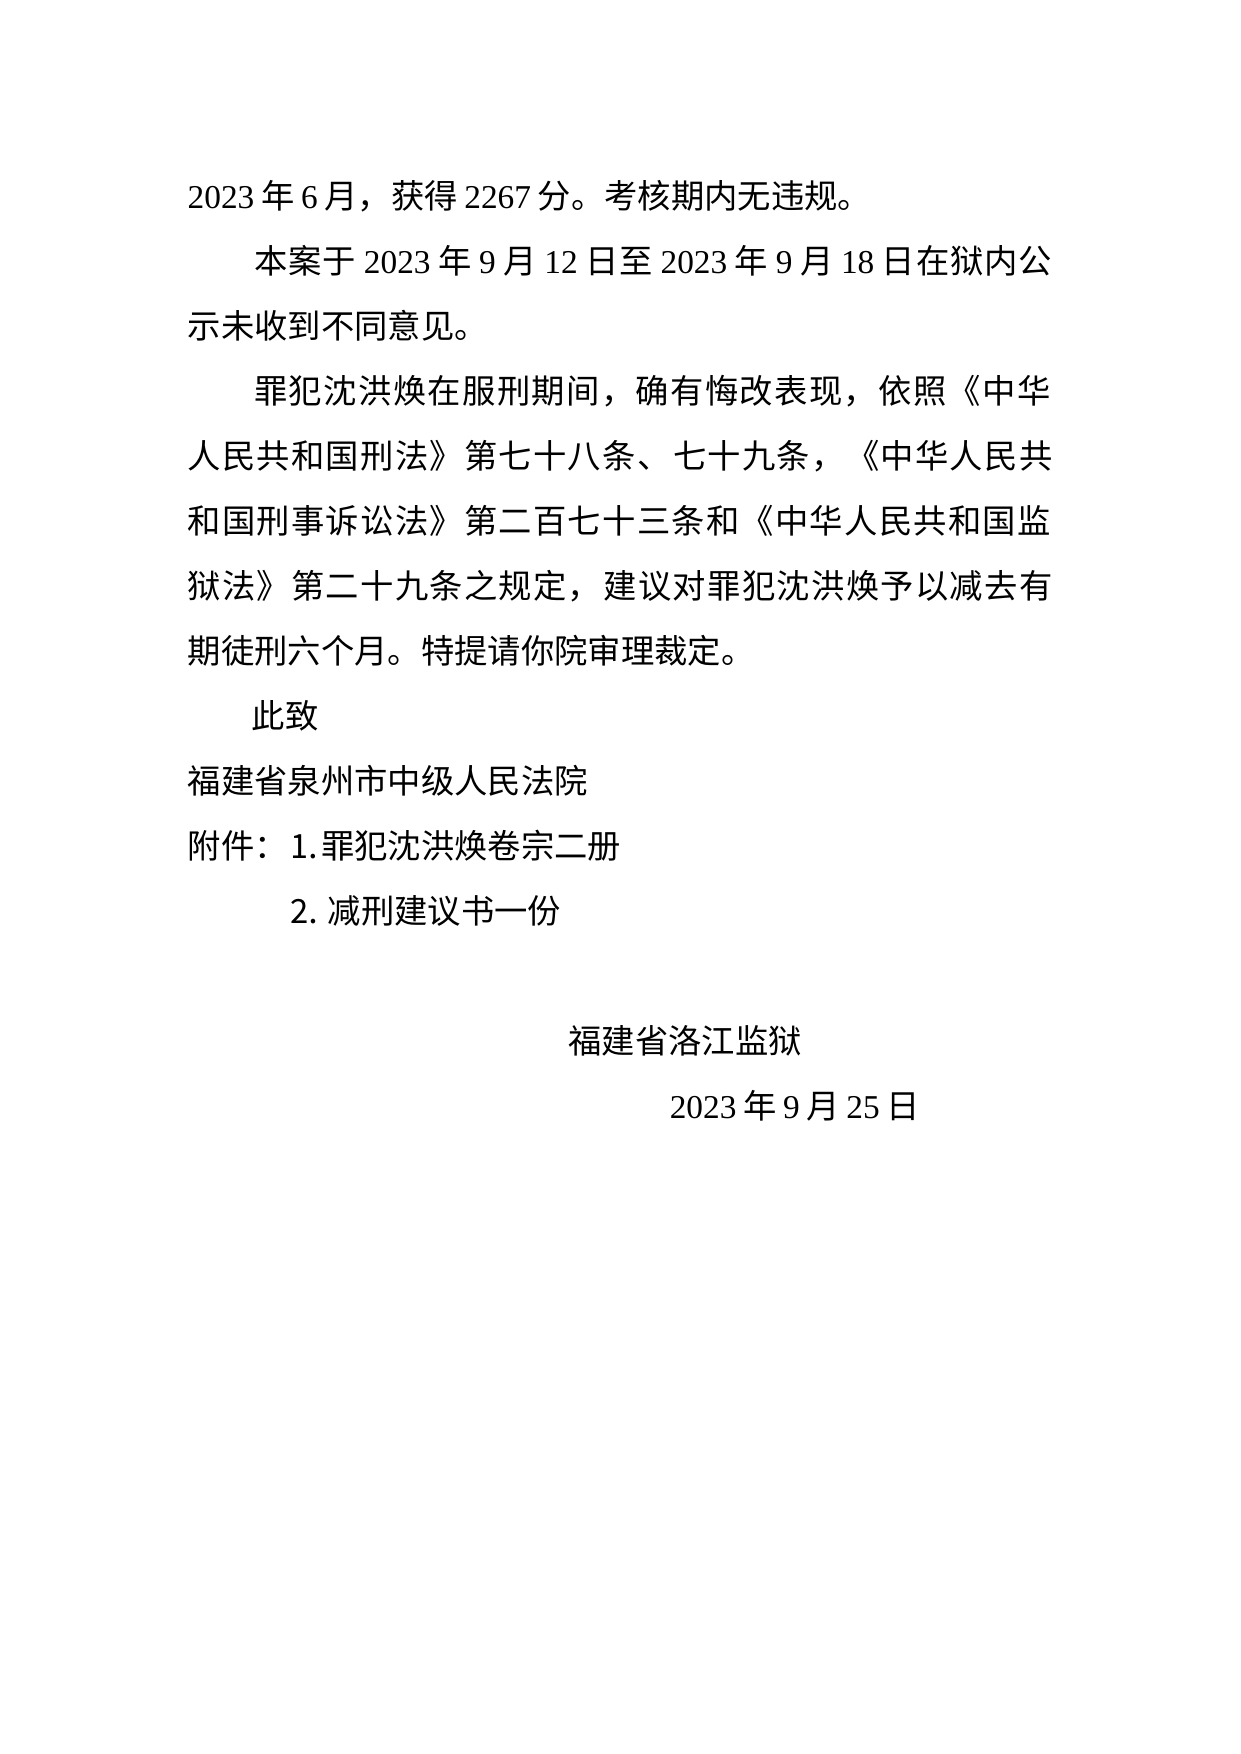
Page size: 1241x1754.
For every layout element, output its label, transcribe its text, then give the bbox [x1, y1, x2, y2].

text 罪犯沈洪焕在服刑期间，确有悔改表现，依照《中华人民共和国刑法》第七十八条、七十九条，《中华人民共和国刑事诉讼法》第二百七十三条和《中华人民共和国监狱法》第二十九条之规定，建议对罪犯沈洪焕予以减去有期徒刑六个月。特提请你院审理裁定。 [187, 357, 1053, 682]
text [187, 162, 1053, 227]
text 福建省泉州市中级人民法院 [187, 747, 1058, 812]
text 2023年9月25日 [187, 1072, 919, 1137]
text 福建省洛江监狱 [187, 1007, 926, 1072]
text 此致 [187, 682, 1058, 747]
text 本案于2023年9月12日至2023年9月18日在狱内公示未收到不同意见。 [187, 227, 1053, 357]
text 附件：⒈罪犯沈洪焕卷宗二册 [187, 812, 1053, 877]
text ⒉减刑建议书一份 [187, 877, 1058, 942]
